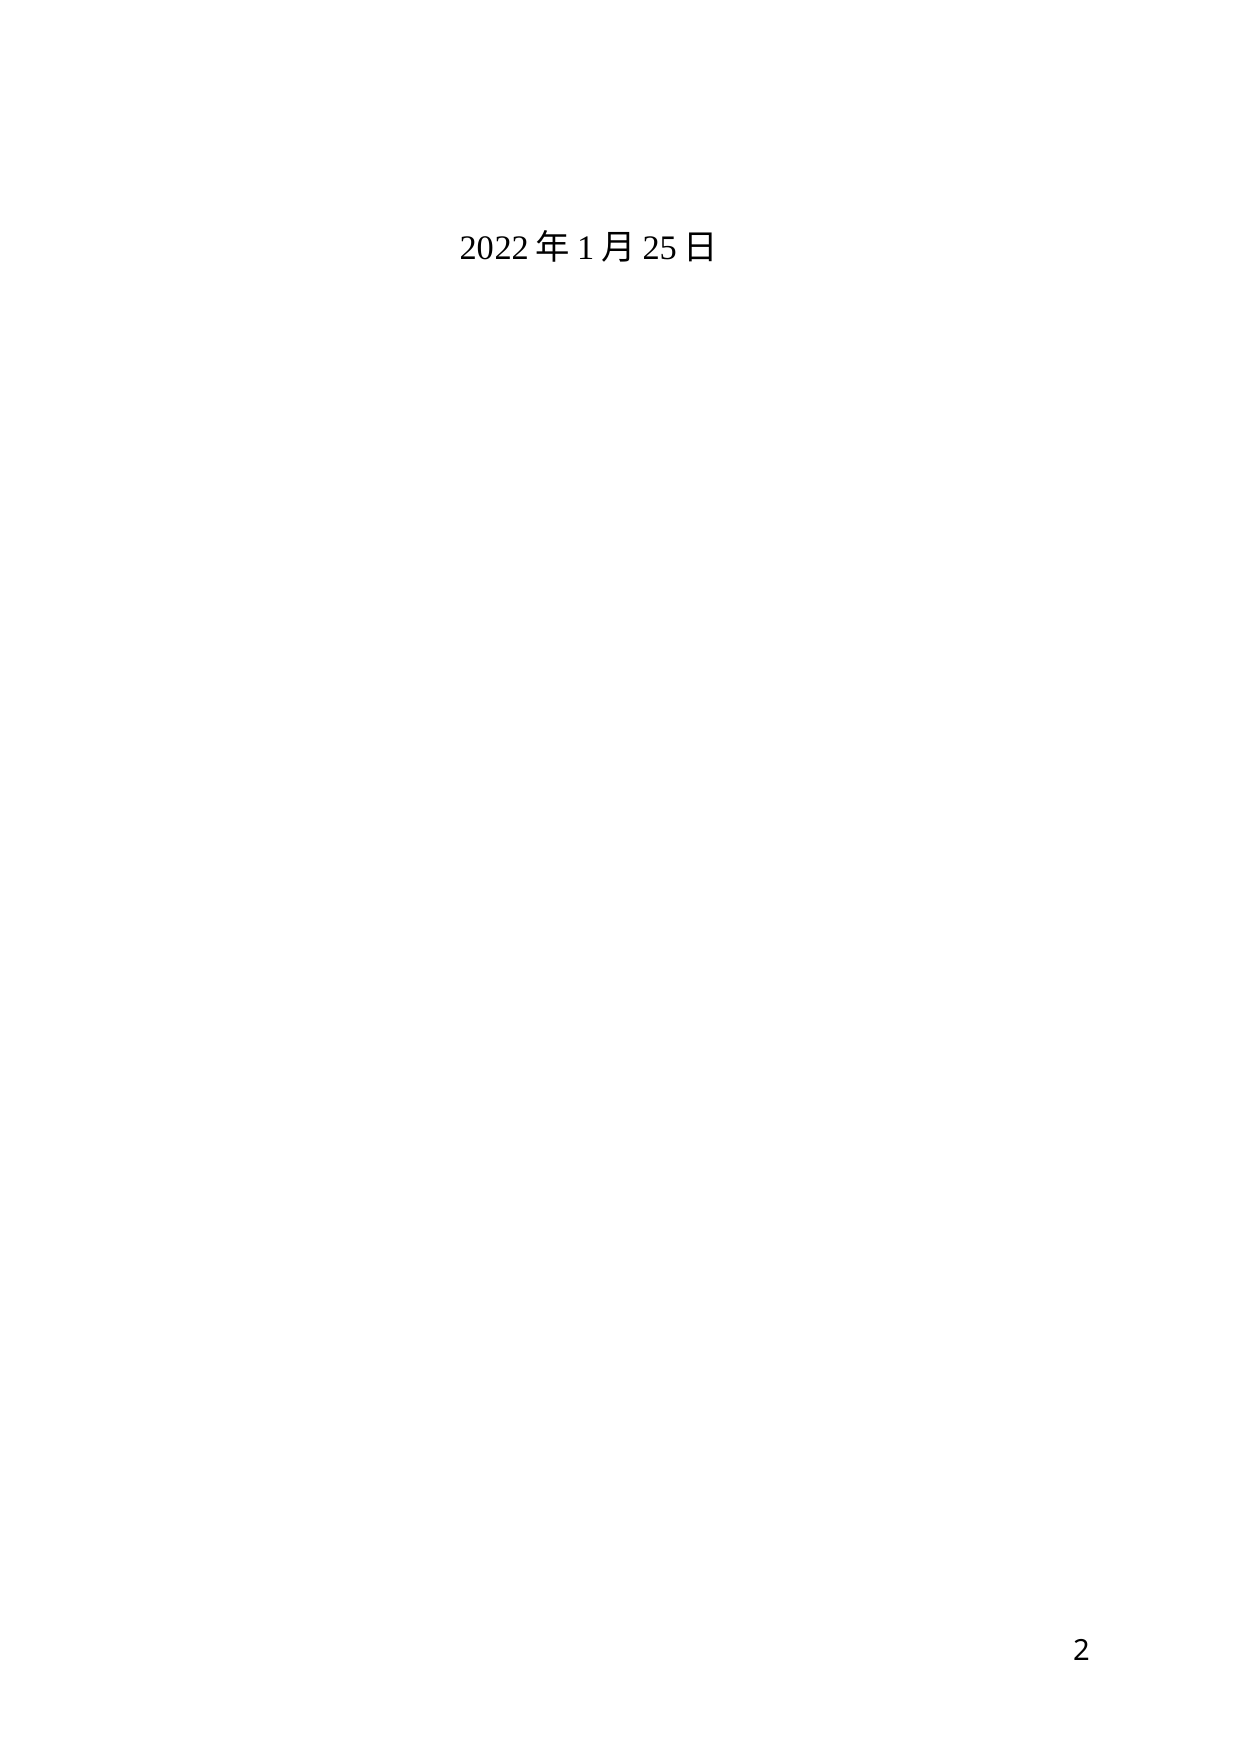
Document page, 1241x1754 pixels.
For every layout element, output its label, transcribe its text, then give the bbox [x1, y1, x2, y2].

text 2022年1月25日 [151, 212, 1111, 277]
